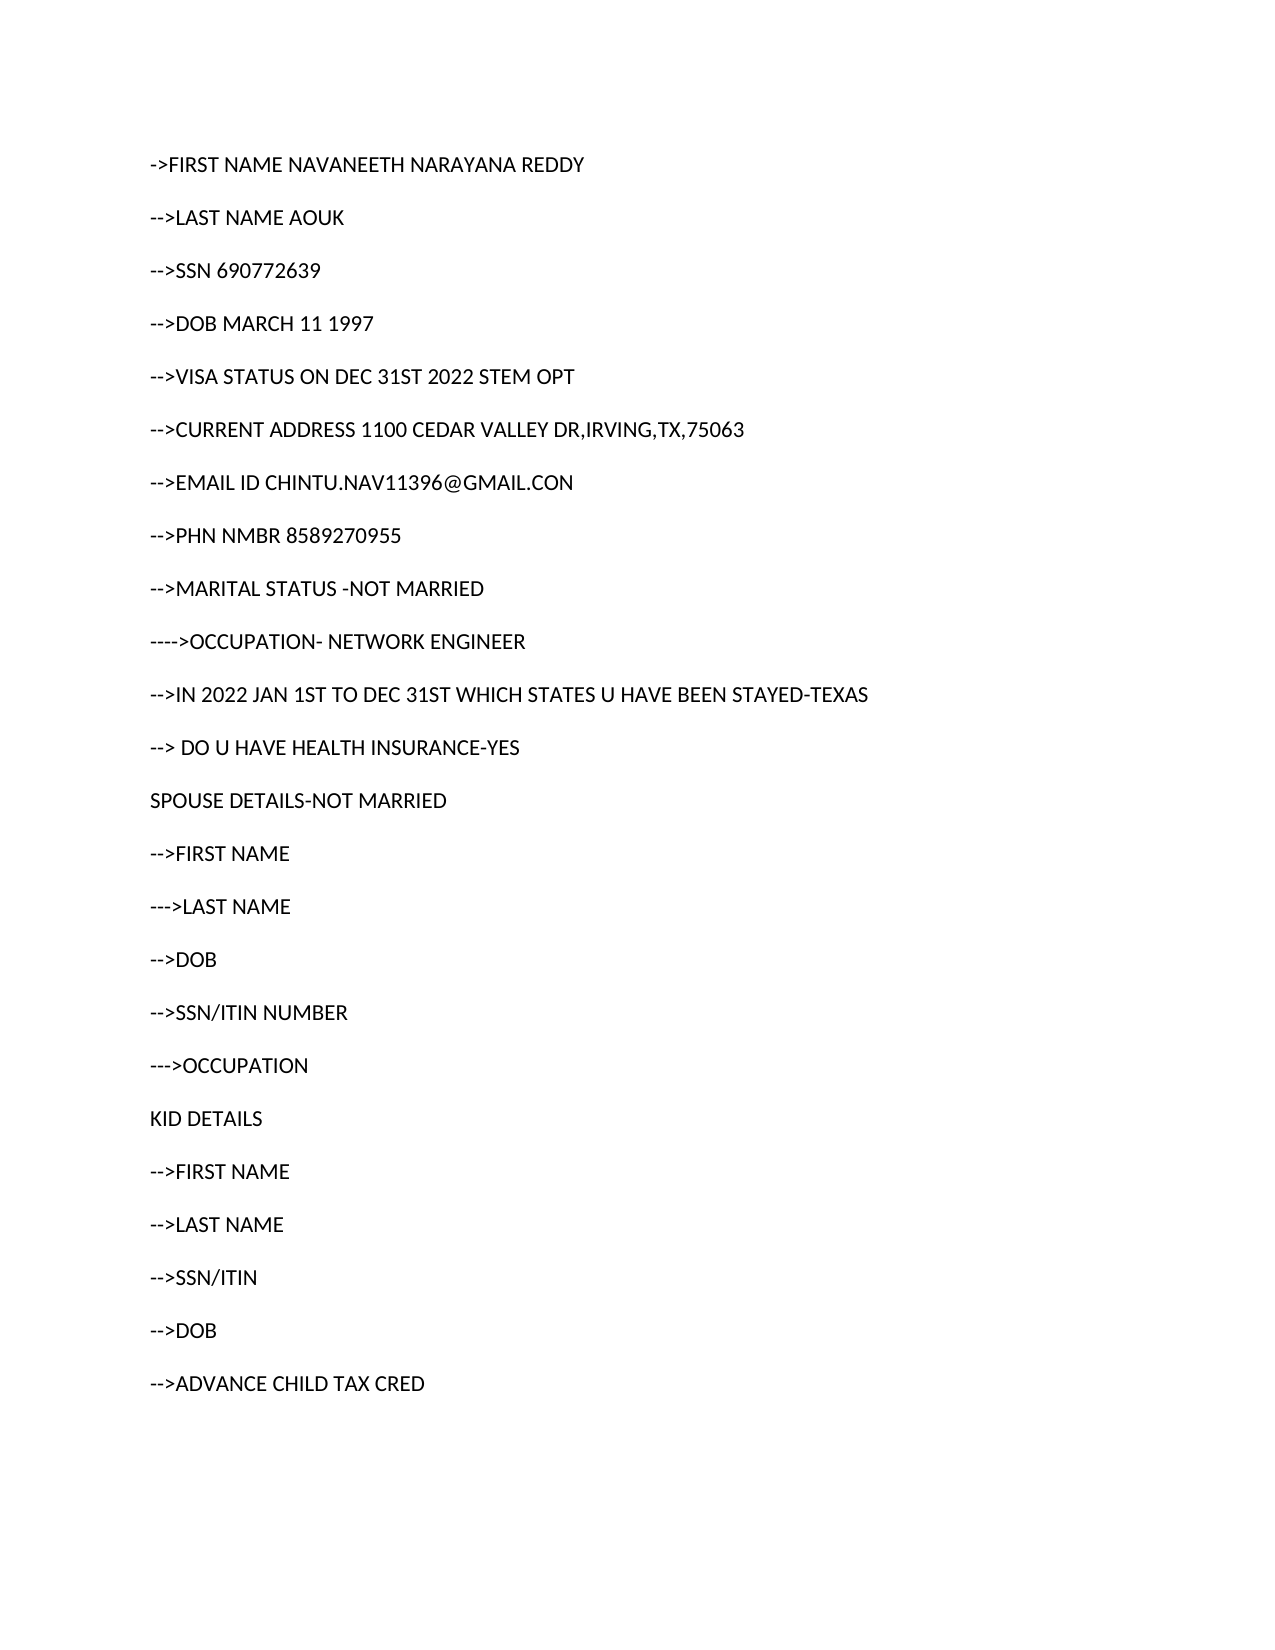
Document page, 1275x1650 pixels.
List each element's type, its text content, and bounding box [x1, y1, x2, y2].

text -->SSN 690772639 [150, 256, 1125, 284]
text -->FIRST NAME [150, 839, 1125, 867]
text -->LAST NAME [150, 1210, 1125, 1238]
text -->ADVANCE CHILD TAX CRED [150, 1369, 1125, 1397]
text KID DETAILS [150, 1104, 1125, 1132]
text -->SSN/ITIN [150, 1263, 1125, 1291]
text -->PHN NMBR 8589270955 [150, 521, 1125, 549]
text -->VISA STATUS ON DEC 31ST 2022 STEM OPT [150, 362, 1125, 390]
text -->EMAIL ID CHINTU.NAV11396@GMAIL.CON [150, 468, 1125, 496]
text -->SSN/ITIN NUMBER [150, 998, 1125, 1026]
text SPOUSE DETAILS-NOT MARRIED [150, 786, 1125, 814]
text -->LAST NAME AOUK [150, 203, 1125, 231]
text -->FIRST NAME [150, 1157, 1125, 1185]
text -->IN 2022 JAN 1ST TO DEC 31ST WHICH STATES U HAVE BEEN STAYED-TEXAS [150, 680, 1125, 708]
text -->CURRENT ADDRESS 1100 CEDAR VALLEY DR,IRVING,TX,75063 [150, 415, 1125, 443]
text ->FIRST NAME NAVANEETH NARAYANA REDDY [150, 150, 1125, 178]
text -->DOB MARCH 11 1997 [150, 309, 1125, 337]
text -->MARITAL STATUS -NOT MARRIED [150, 574, 1125, 602]
text -->DOB [150, 1316, 1125, 1344]
text ---->OCCUPATION- NETWORK ENGINEER [150, 627, 1125, 655]
text --->OCCUPATION [150, 1051, 1125, 1079]
text -->DOB [150, 945, 1125, 973]
text --> DO U HAVE HEALTH INSURANCE-YES [150, 733, 1125, 761]
text --->LAST NAME [150, 892, 1125, 920]
